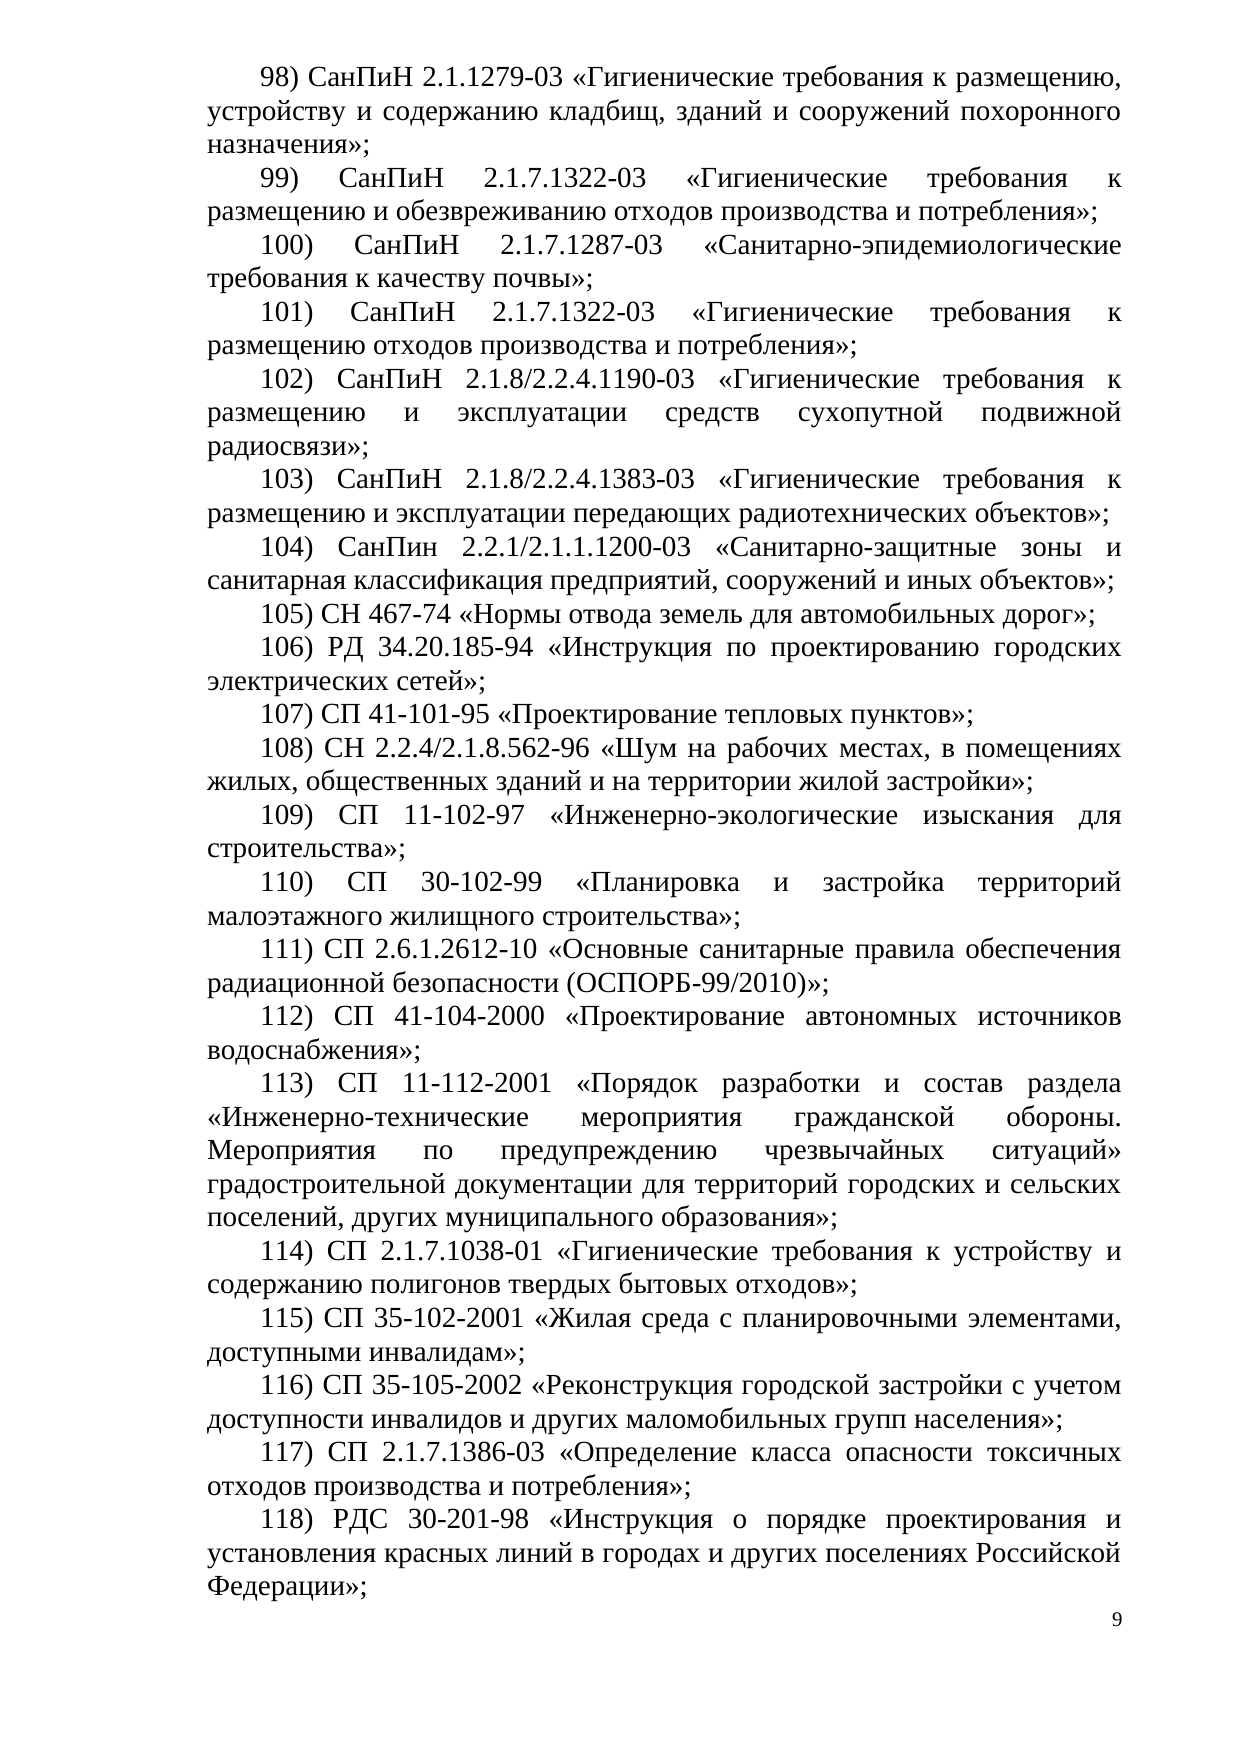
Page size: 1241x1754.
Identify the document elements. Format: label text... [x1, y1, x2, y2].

text 107) СП 41-101-95 «Проектирование тепловых пунктов»; [207, 696, 1122, 730]
text 108) СН 2.2.4/2.1.8.562-96 «Шум на рабочих местах, в помещениях жилых, общественных зданий и на территории жилой застройки»; [207, 730, 1122, 797]
text 105) СН 467-74 «Нормы отвода земель для автомобильных дорог»; [207, 596, 1122, 629]
text 117) СП 2.1.7.1386-03 «Определение класса опасности токсичных отходов производства и потребления»; [207, 1434, 1122, 1501]
text 98) СанПиН 2.1.1279-03 «Гигиенические требования к размещению, устройству и содержанию кладбищ, зданий и сооружений похоронного назначения»; [207, 59, 1122, 160]
text 114) СП 2.1.7.1038-01 «Гигиенические требования к устройству и содержанию полигонов твердых бытовых отходов»; [207, 1233, 1122, 1300]
text 103) СанПиН 2.1.8/2.2.4.1383-03 «Гигиенические требования к размещению и эксплуатации передающих радиотехнических объектов»; [207, 462, 1122, 529]
text 113) СП 11-112-2001 «Порядок разработки и состав раздела «Инженерно-технические мероприятия гражданской обороны. Мероприятия по предупреждению чрезвычайных ситуаций» градостроительной документации для территорий городских и сельских поселений, других муниципального образования»; [207, 1065, 1122, 1233]
text 111) СП 2.6.1.2612-10 «Основные санитарные правила обеспечения радиационной безопасности (ОСПОРБ-99/2010)»; [207, 931, 1122, 998]
text 100) СанПиН 2.1.7.1287-03 «Санитарно-эпидемиологические требования к качеству почвы»; [207, 227, 1122, 294]
text 99) СанПиН 2.1.7.1322-03 «Гигиенические требования к размещению и обезвреживанию отходов производства и потребления»; [207, 160, 1122, 227]
text 104) СанПин 2.2.1/2.1.1.1200-03 «Санитарно-защитные зоны и санитарная классификация предприятий, сооружений и иных объектов»; [207, 529, 1122, 596]
text 106) РД 34.20.185-94 «Инструкция по проектированию городских электрических сетей»; [207, 629, 1122, 696]
text 110) СП 30-102-99 «Планировка и застройка территорий малоэтажного жилищного строительства»; [207, 864, 1122, 931]
text 101) СанПиН 2.1.7.1322-03 «Гигиенические требования к размещению отходов производства и потребления»; [207, 294, 1122, 361]
text 118) РДС 30-201-98 «Инструкция о порядке проектирования и установления красных линий в городах и других поселениях Российской Федерации»; [207, 1501, 1122, 1602]
text 109) СП 11-102-97 «Инженерно-экологические изыскания для строительства»; [207, 797, 1122, 864]
text 116) СП 35-105-2002 «Реконструкция городской застройки с учетом доступности инвалидов и других маломобильных групп населения»; [207, 1367, 1122, 1434]
text 112) СП 41-104-2000 «Проектирование автономных источников водоснабжения»; [207, 998, 1122, 1065]
text 102) СанПиН 2.1.8/2.2.4.1190-03 «Гигиенические требования к размещению и эксплуатации средств сухопутной подвижной радиосвязи»; [207, 361, 1122, 462]
text 115) СП 35-102-2001 «Жилая среда с планировочными элементами, доступными инвалидам»; [207, 1300, 1122, 1367]
